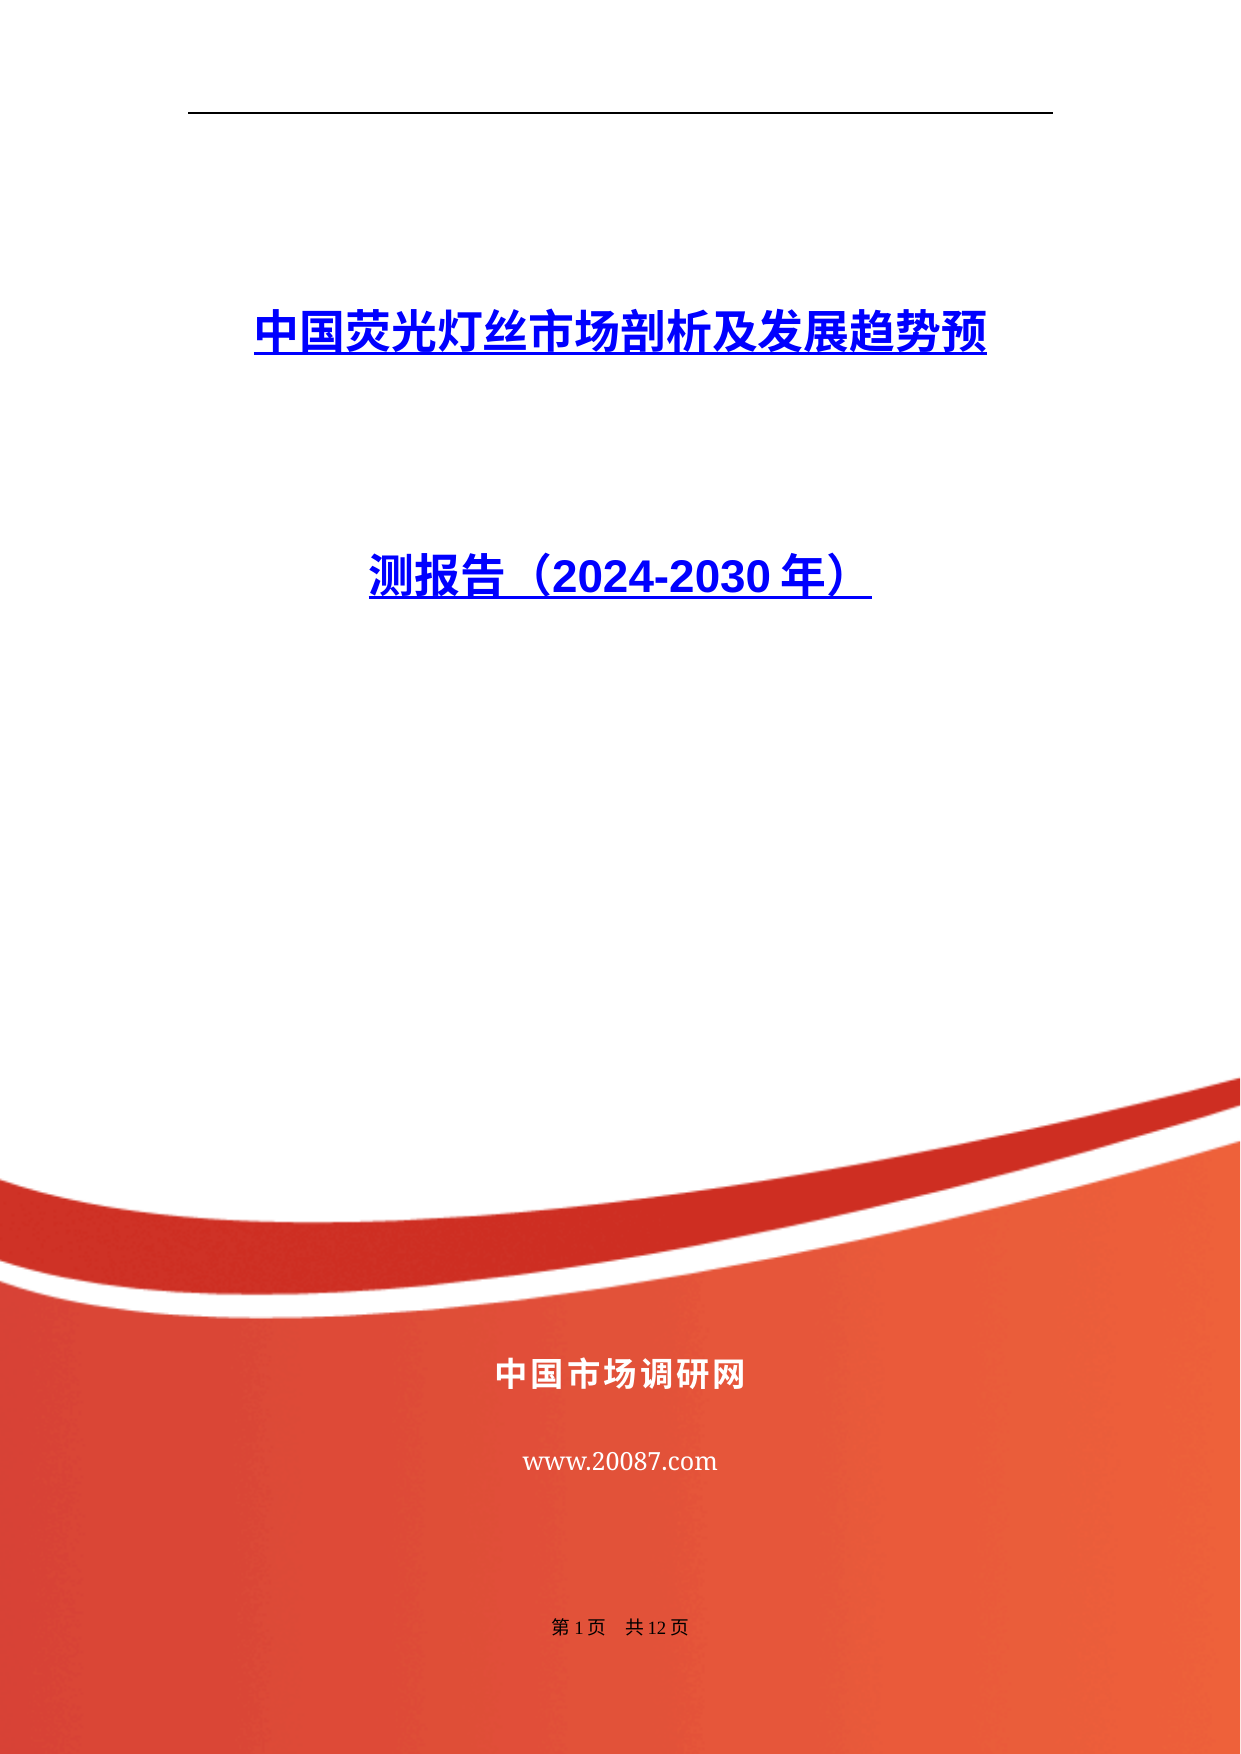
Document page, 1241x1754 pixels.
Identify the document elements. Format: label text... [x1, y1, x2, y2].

picture [0, 1006, 1241, 1754]
table_header 中国荧光灯丝市场剖析及发展趋势预测报告（2024-2030年） [188, 207, 1053, 773]
text www.20087.com [187, 1428, 1053, 1493]
subtitle 中国市场调研网 [187, 1339, 1053, 1404]
